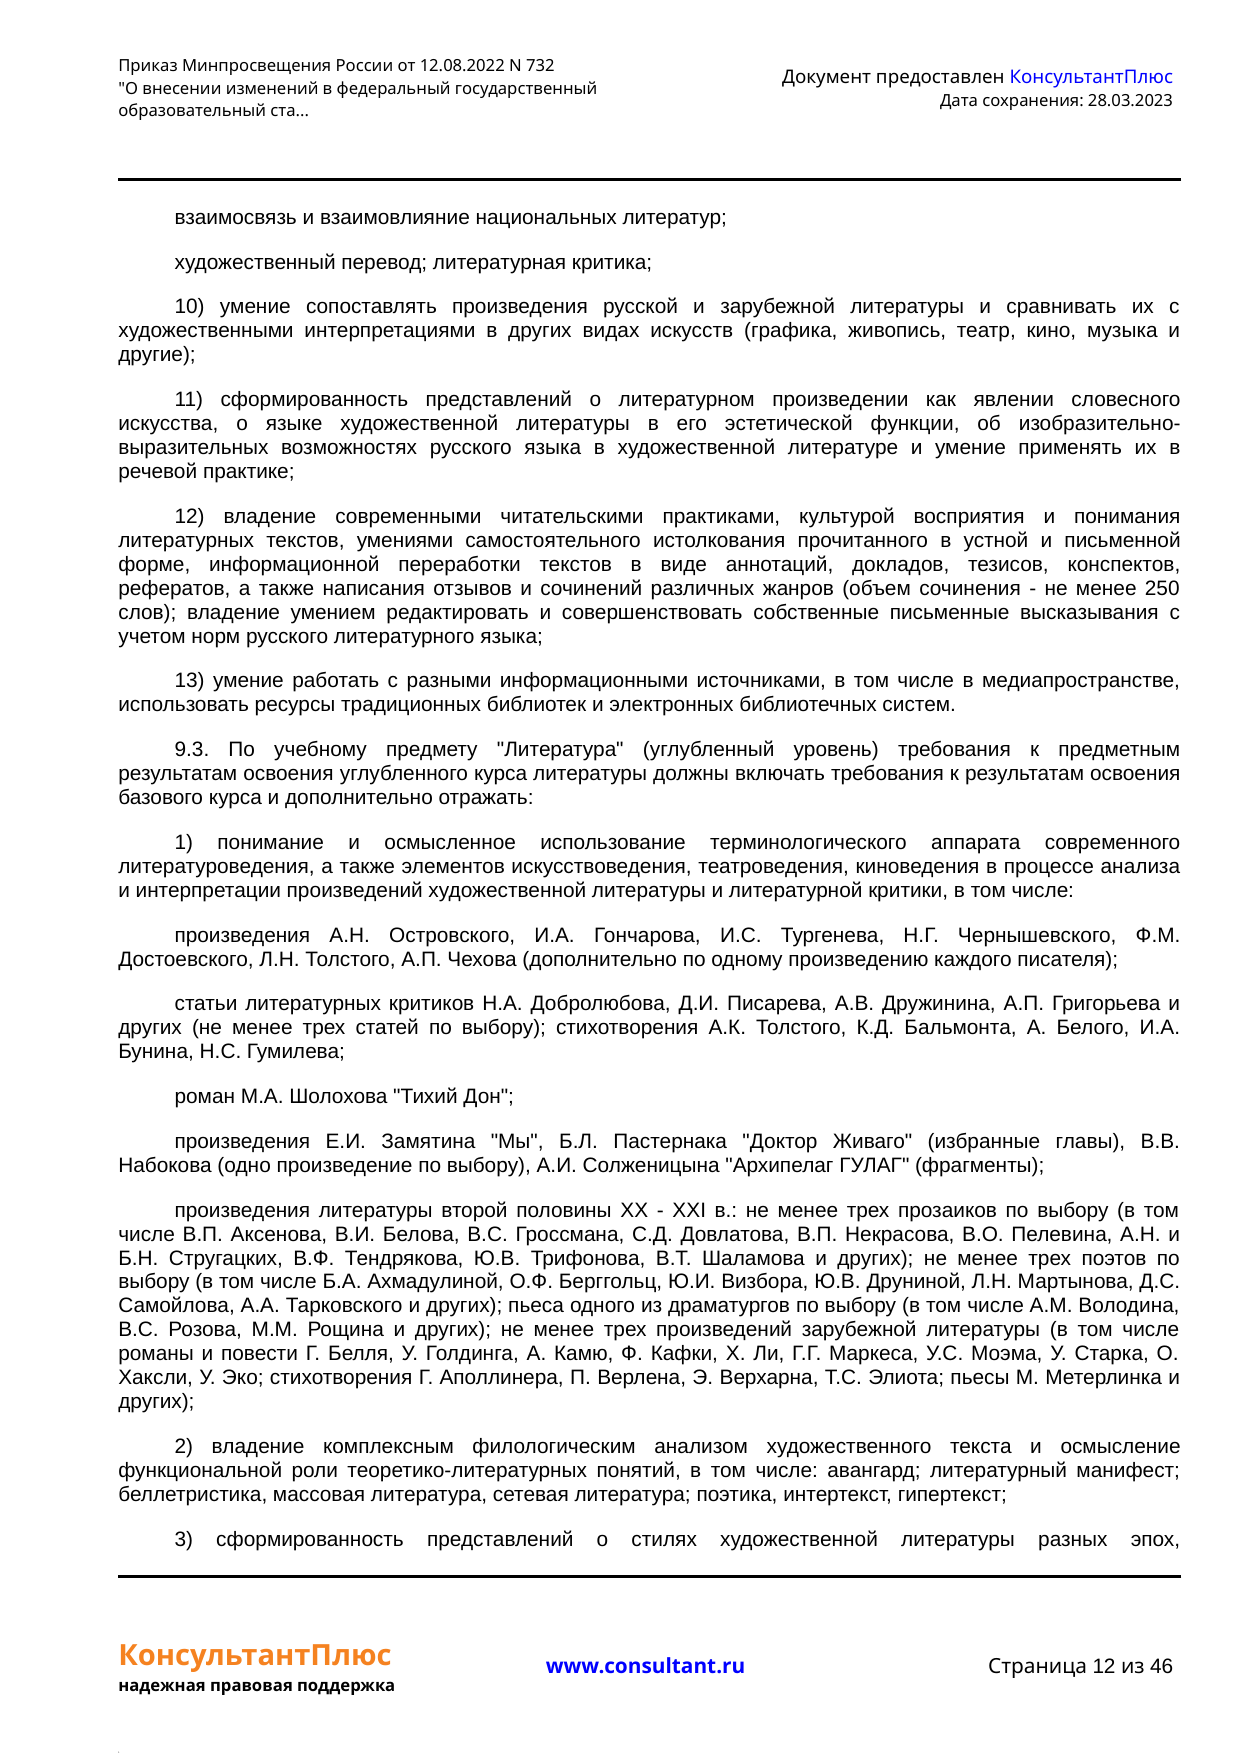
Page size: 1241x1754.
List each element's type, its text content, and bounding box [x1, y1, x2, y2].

text 9.3. По учебному предмету "Литература" (углубленный уровень) требования к предметным результатам освоения углубленного курса литературы должны включать требования к результатам освоения базового курса и дополнительно отражать: [118, 737, 1181, 809]
text 1) понимание и осмысленное использование терминологического аппарата современного литературоведения, а также элементов искусствоведения, театроведения, киноведения в процессе анализа и интерпретации произведений художественной литературы и литературной критики, в том числе: [118, 830, 1181, 902]
text статьи литературных критиков Н.А. Добролюбова, Д.И. Писарева, А.В. Дружинина, А.П. Григорьева и других (не менее трех статей по выбору); стихотворения А.К. Толстого, К.Д. Бальмонта, А. Белого, И.А. Бунина, Н.С. Гумилева; [118, 991, 1181, 1063]
text произведения А.Н. Островского, И.А. Гончарова, И.С. Тургенева, Н.Г. Чернышевского, Ф.М. Достоевского, Л.Н. Толстого, А.П. Чехова (дополнительно по одному произведению каждого писателя); [118, 922, 1181, 970]
text художественный перевод; литературная критика; [118, 249, 1181, 273]
text взаимосвязь и взаимовлияние национальных литератур; [118, 205, 1181, 229]
text 13) умение работать с разными информационными источниками, в том числе в медиапространстве, использовать ресурсы традиционных библиотек и электронных библиотечных систем. [118, 668, 1181, 716]
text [118, 1527, 1181, 1551]
text 2) владение комплексным филологическим анализом художественного текста и осмысление функциональной роли теоретико-литературных понятий, в том числе: авангард; литературный манифест; беллетристика, массовая литература, сетевая литература; поэтика, интертекст, гипертекст; [118, 1434, 1181, 1506]
text произведения Е.И. Замятина "Мы", Б.Л. Пастернака "Доктор Живаго" (избранные главы), В.В. Набокова (одно произведение по выбору), А.И. Солженицына "Архипелаг ГУЛАГ" (фрагменты); [118, 1129, 1181, 1177]
text 12) владение современными читательскими практиками, культурой восприятия и понимания литературных текстов, умениями самостоятельного истолкования прочитанного в устной и письменной форме, информационной переработки текстов в виде аннотаций, докладов, тезисов, конспектов, рефератов, а также написания отзывов и сочинений различных жанров (объем сочинения - не менее 250 слов); владение умением редактировать и совершенствовать собственные письменные высказывания с учетом норм русского литературного языка; [118, 504, 1181, 647]
text произведения литературы второй половины XX - XXI в.: не менее трех прозаиков по выбору (в том числе В.П. Аксенова, В.И. Белова, В.С. Гроссмана, С.Д. Довлатова, В.П. Некрасова, В.О. Пелевина, А.Н. и Б.Н. Стругацких, В.Ф. Тендрякова, Ю.В. Трифонова, В.Т. Шаламова и других); не менее трех поэтов по выбору (в том числе Б.А. Ахмадулиной, О.Ф. Берггольц, Ю.И. Визбора, Ю.В. Друниной, Л.Н. Мартынова, Д.С. Самойлова, А.А. Тарковского и других); пьеса одного из драматургов по выбору (в том числе А.М. Володина, В.С. Розова, М.М. Рощина и других); не менее трех произведений зарубежной литературы (в том числе романы и повести Г. Белля, У. Голдинга, А. Камю, Ф. Кафки, Х. Ли, Г.Г. Маркеса, У.С. Моэма, У. Старка, О. Хаксли, У. Эко; стихотворения Г. Аполлинера, П. Верлена, Э. Верхарна, Т.С. Элиота; пьесы М. Метерлинка и других); [118, 1197, 1181, 1413]
text 11) сформированность представлений о литературном произведении как явлении словесного искусства, о языке художественной литературы в его эстетической функции, об изобразительно-выразительных возможностях русского языка в художественной литературе и умение применять их в речевой практике; [118, 387, 1181, 483]
text 10) умение сопоставлять произведения русской и зарубежной литературы и сравнивать их с художественными интерпретациями в других видах искусств (графика, живопись, театр, кино, музыка и другие); [118, 294, 1181, 366]
text роман М.А. Шолохова "Тихий Дон"; [118, 1084, 1181, 1108]
